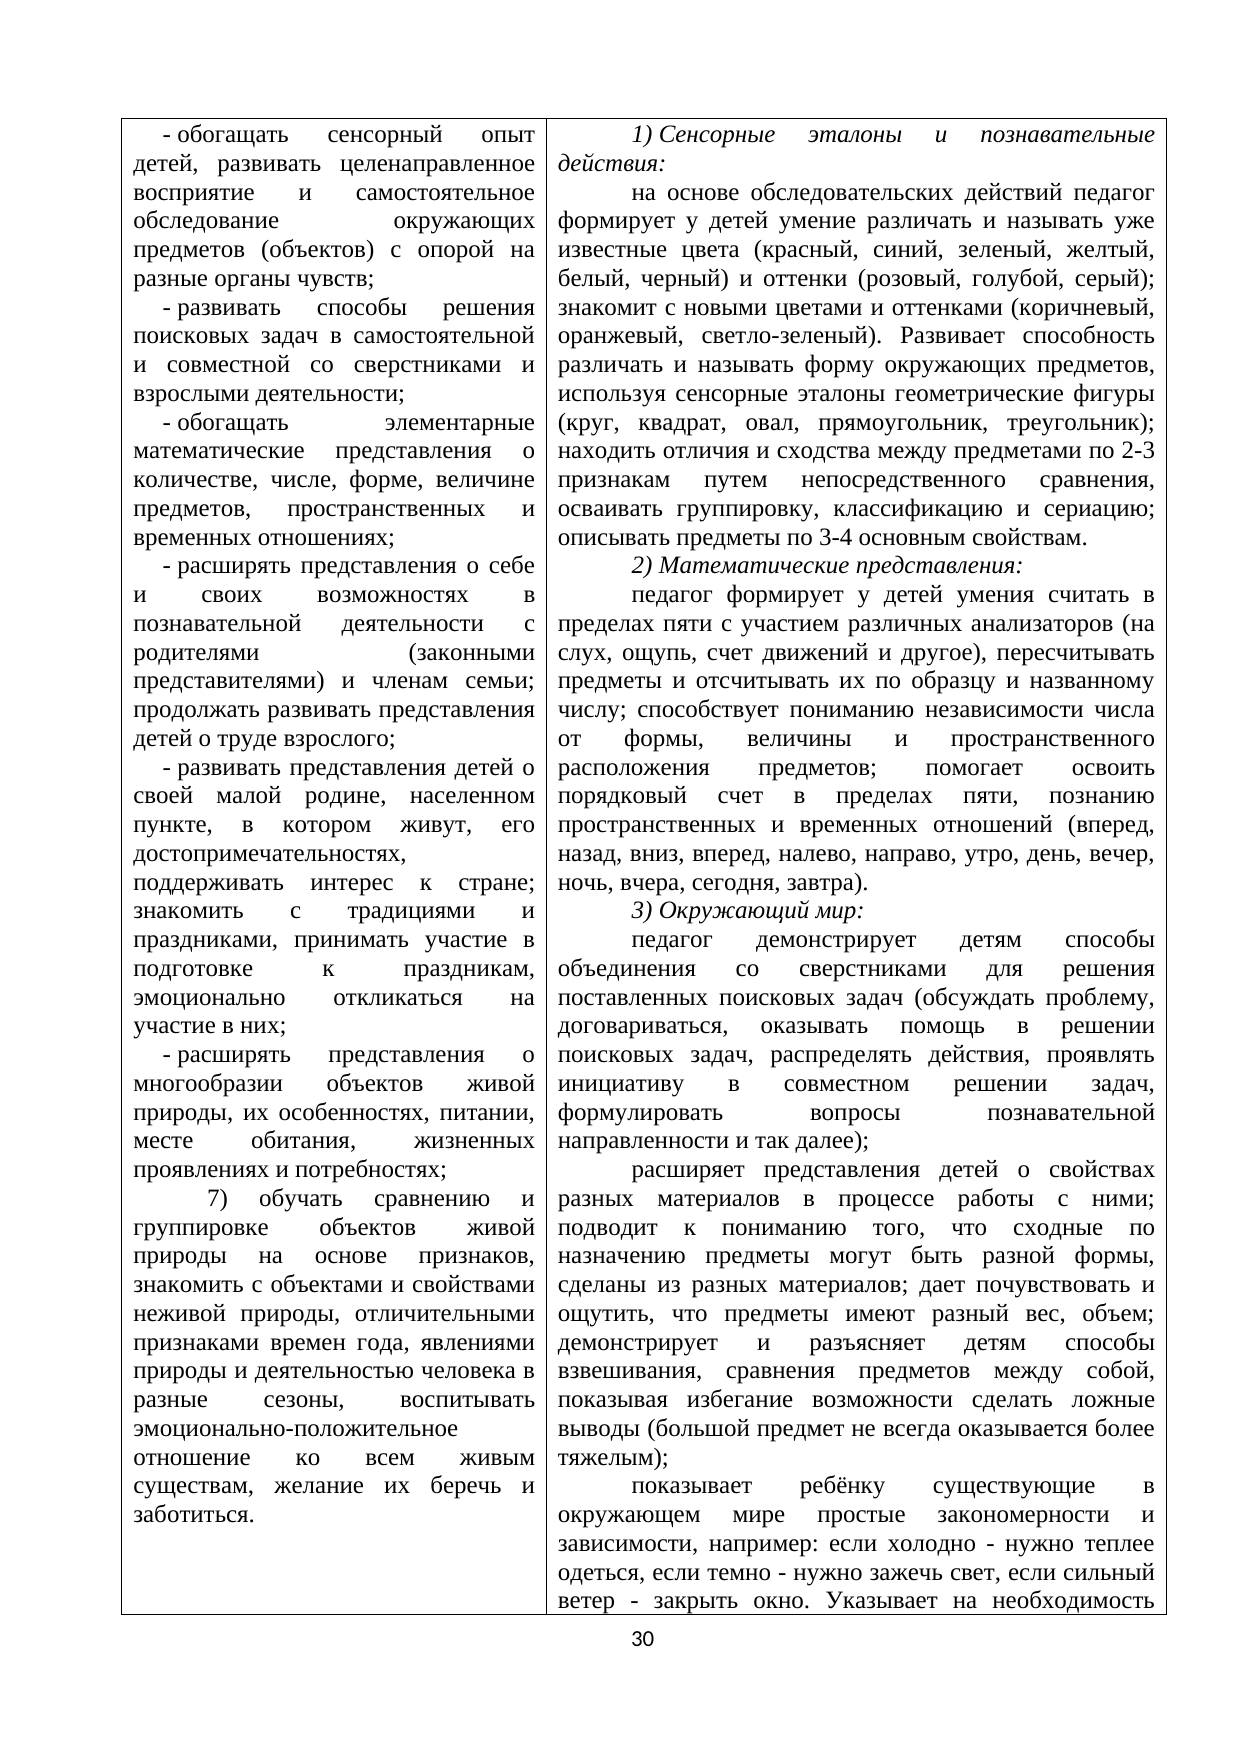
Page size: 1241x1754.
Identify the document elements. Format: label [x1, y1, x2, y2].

table_cell [547, 119, 1166, 1614]
table_cell [122, 119, 546, 1614]
